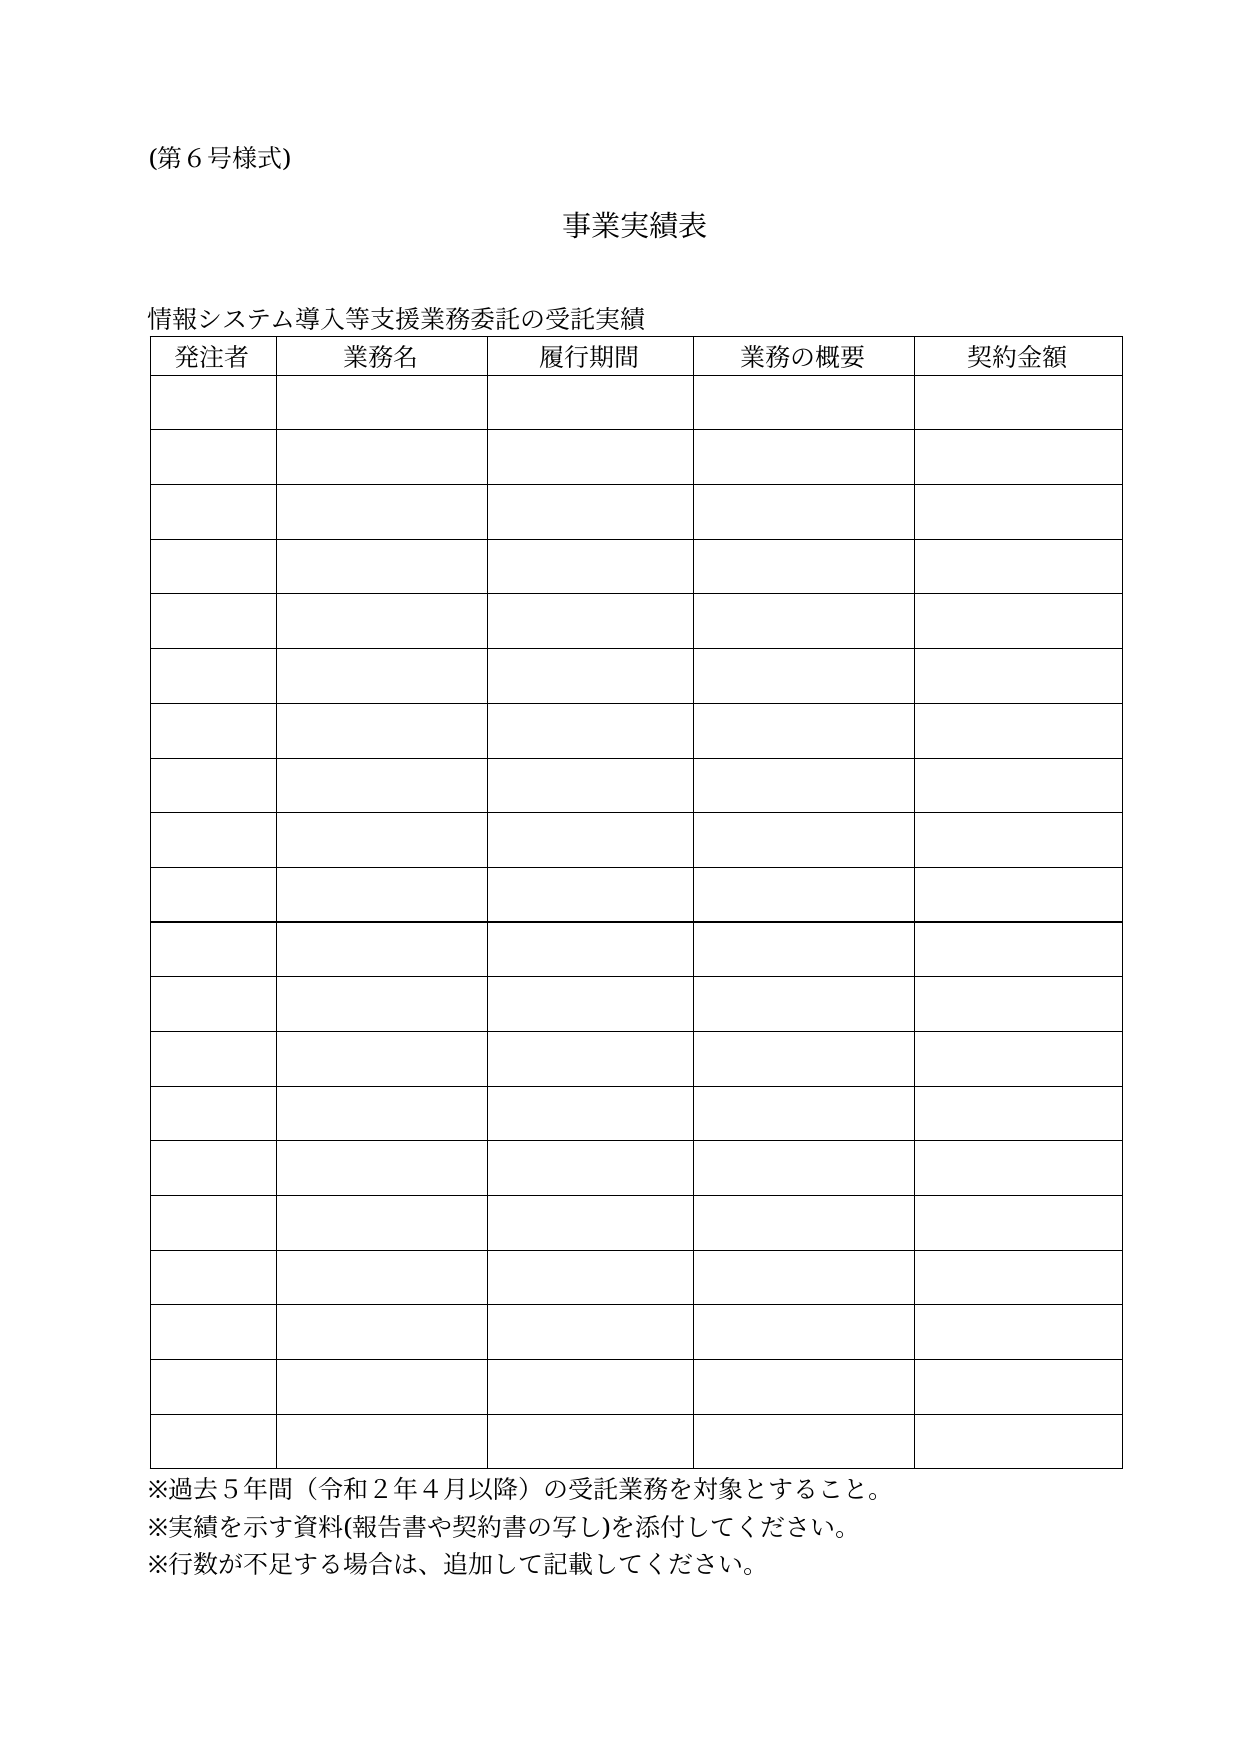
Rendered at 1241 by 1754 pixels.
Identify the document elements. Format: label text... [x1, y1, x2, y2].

table_cell [277, 1196, 487, 1249]
text 事業実績表 [148, 186, 1122, 261]
table_cell [277, 923, 487, 976]
table_cell [277, 1087, 487, 1140]
table_cell [488, 1032, 693, 1086]
table_cell [277, 430, 487, 484]
text ※実績を示す資料(報告書や契約書の写し)を添付してください。 [148, 1507, 1122, 1544]
table_cell [915, 813, 1122, 867]
table_cell [488, 923, 693, 976]
table_cell [277, 1251, 487, 1304]
table_cell [488, 594, 693, 648]
table_cell [915, 1360, 1122, 1414]
table_cell [277, 977, 487, 1031]
table_cell [915, 759, 1122, 812]
table_cell [488, 1415, 693, 1468]
table_cell [915, 1141, 1122, 1195]
table_cell [694, 540, 914, 593]
table_cell [694, 923, 914, 976]
table_cell [277, 759, 487, 812]
table_cell [694, 1196, 914, 1249]
table_cell [277, 1305, 487, 1359]
text ※行数が不足する場合は、追加して記載してください。 [148, 1544, 1122, 1582]
table_cell [151, 759, 276, 812]
table_cell [488, 1196, 693, 1249]
table_cell [488, 649, 693, 703]
table_cell [915, 977, 1122, 1031]
table_cell [151, 704, 276, 757]
table_cell [694, 813, 914, 867]
table_header 発注者 [151, 337, 276, 374]
table_cell [151, 1305, 276, 1359]
table_cell [694, 977, 914, 1031]
table_cell [915, 540, 1122, 593]
table_cell [488, 1087, 693, 1140]
table_cell [488, 1360, 693, 1414]
table_cell [488, 813, 693, 867]
table_header 業務名 [277, 337, 487, 374]
table_cell [151, 1087, 276, 1140]
table_cell [151, 923, 276, 976]
table_cell [151, 1032, 276, 1086]
table_cell [151, 376, 276, 429]
table_cell [915, 923, 1122, 976]
table_cell [694, 430, 914, 484]
table_cell [277, 813, 487, 867]
table_cell [488, 485, 693, 539]
table_cell [694, 759, 914, 812]
table_cell [915, 376, 1122, 429]
table_cell [488, 430, 693, 484]
table_cell [151, 1141, 276, 1195]
table_cell [151, 977, 276, 1031]
table_cell [151, 649, 276, 703]
table_cell [151, 868, 276, 921]
table_cell [151, 485, 276, 539]
text ※過去５年間（令和２年４月以降）の受託業務を対象とすること。 [148, 1469, 1122, 1507]
table_cell [488, 1251, 693, 1304]
table_cell [694, 704, 914, 757]
table_cell [151, 1415, 276, 1468]
table_header 契約金額 [915, 337, 1122, 374]
table_cell [277, 1415, 487, 1468]
table_header 履行期間 [488, 337, 693, 374]
table_cell [151, 540, 276, 593]
table_cell [915, 1087, 1122, 1140]
table_cell [277, 1360, 487, 1414]
table_cell [277, 594, 487, 648]
table_cell [694, 1032, 914, 1086]
table_cell [915, 1305, 1122, 1359]
table_cell [915, 1415, 1122, 1468]
table_cell [488, 759, 693, 812]
table_cell [694, 1360, 914, 1414]
table_cell [151, 1251, 276, 1304]
table_cell [488, 868, 693, 921]
table_cell [915, 868, 1122, 921]
table_cell [915, 430, 1122, 484]
table_cell [694, 649, 914, 703]
table_cell [488, 376, 693, 429]
table_cell [277, 649, 487, 703]
table_cell [277, 1032, 487, 1086]
table_cell [277, 540, 487, 593]
table_header 業務の概要 [694, 337, 914, 374]
table_cell [694, 1087, 914, 1140]
table_cell [694, 1305, 914, 1359]
table_cell [488, 1141, 693, 1195]
table_cell [277, 376, 487, 429]
table_cell [915, 704, 1122, 757]
table_cell [151, 1360, 276, 1414]
table_cell [915, 1251, 1122, 1304]
table_cell [277, 868, 487, 921]
table_cell [694, 594, 914, 648]
table_cell [915, 649, 1122, 703]
table_cell [694, 868, 914, 921]
text 情報システム導入等支援業務委託の受託実績 [148, 298, 1122, 336]
table_cell [915, 485, 1122, 539]
table_cell [488, 977, 693, 1031]
table_cell [277, 1141, 487, 1195]
table_cell [151, 813, 276, 867]
table_cell [915, 1032, 1122, 1086]
table_cell [694, 1141, 914, 1195]
table_cell [151, 1196, 276, 1249]
table_cell [488, 1305, 693, 1359]
table_cell [151, 594, 276, 648]
table_cell [915, 1196, 1122, 1249]
table_cell [151, 430, 276, 484]
table_cell [694, 485, 914, 539]
table_cell [694, 1415, 914, 1468]
table_cell [694, 1251, 914, 1304]
table_cell [694, 376, 914, 429]
table_cell [915, 594, 1122, 648]
table_cell [277, 485, 487, 539]
table_cell [488, 704, 693, 757]
table_cell [277, 704, 487, 757]
table_cell [488, 540, 693, 593]
